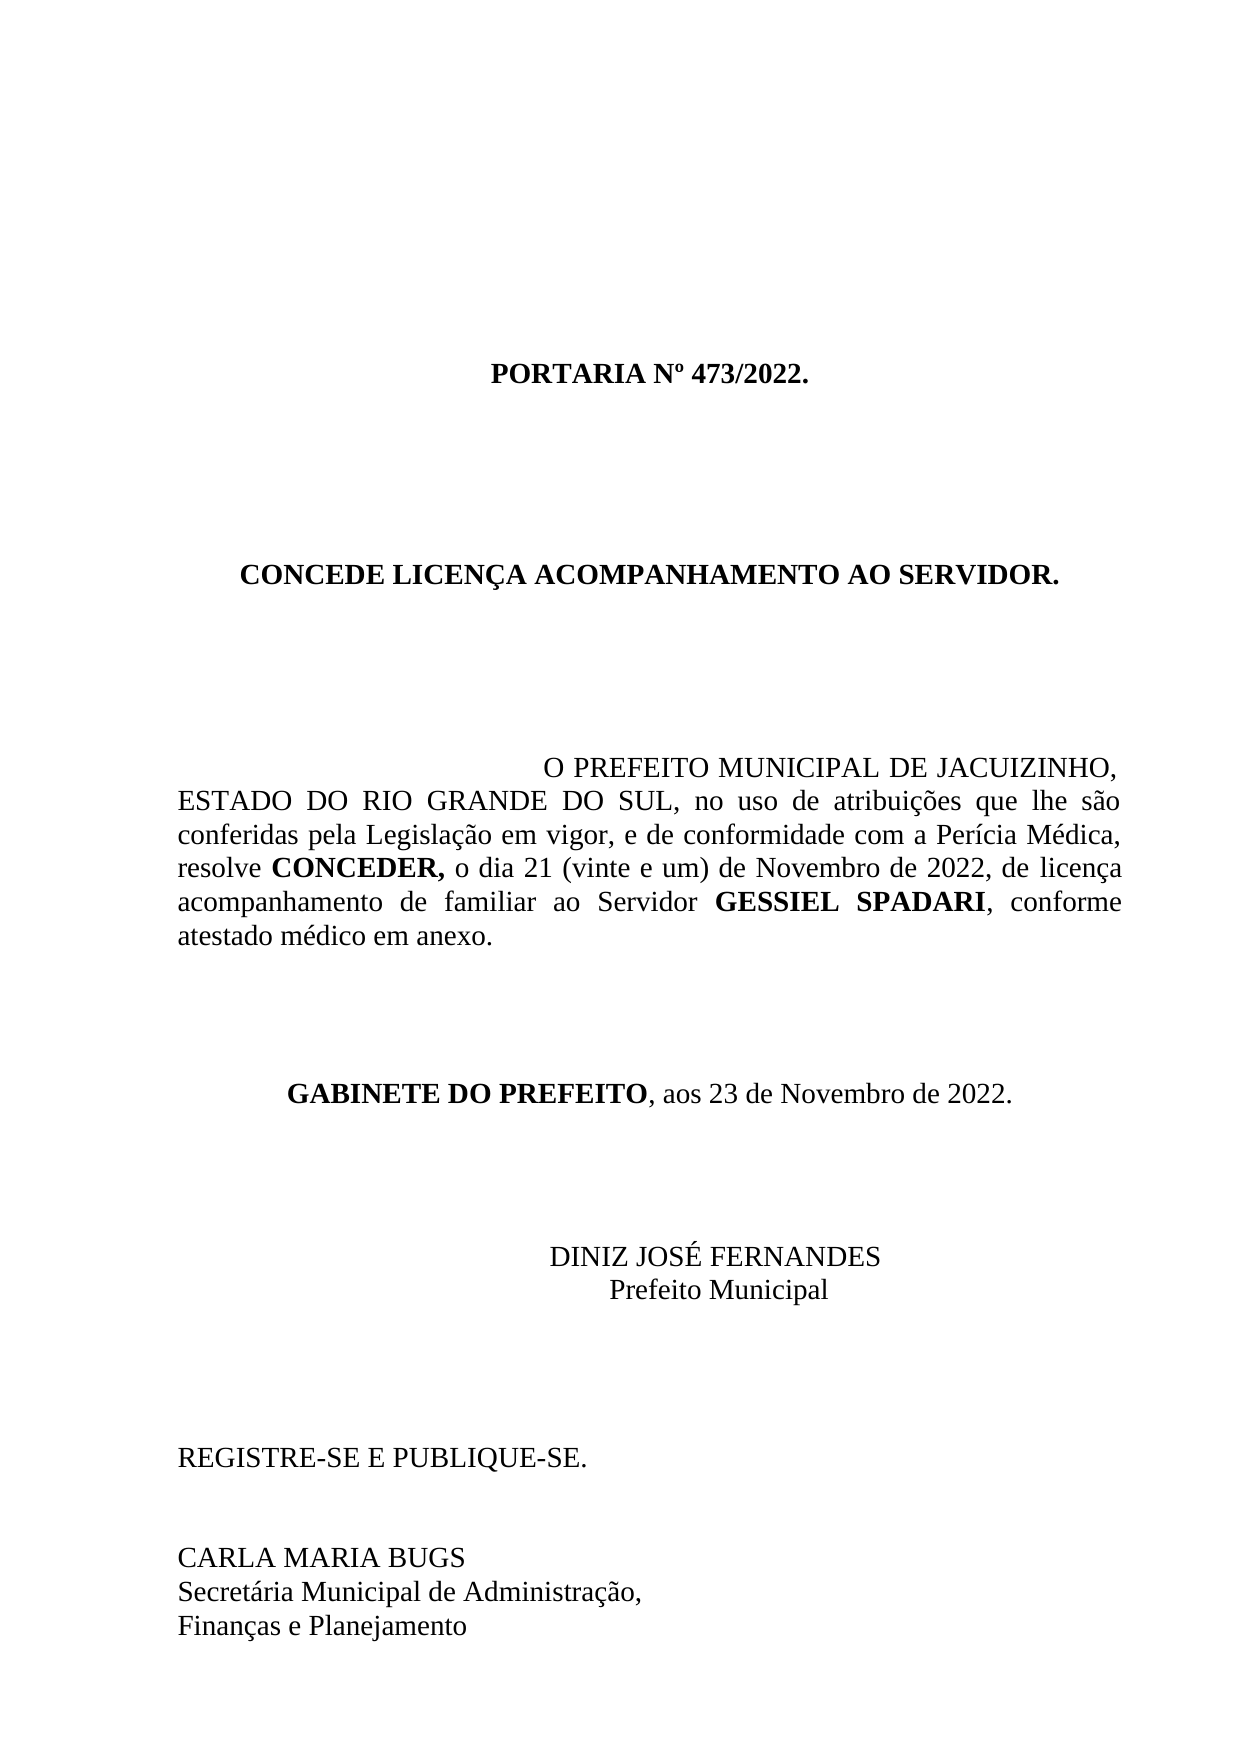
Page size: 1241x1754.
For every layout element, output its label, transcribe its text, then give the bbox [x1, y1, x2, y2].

text O PREFEITO MUNICIPAL DE JACUIZINHO, ESTADO DO RIO GRANDE DO SUL, no uso de atribuições que lhe são conferidas pela Legislação em vigor, e de conformidade com a Perícia Médica, resolve CONCEDER, o dia 21 (vinte e um) de Novembro de 2022, de licença acompanhamento de familiar ao Servidor GESSIEL SPADARI, conforme atestado médico em anexo. [177, 750, 1122, 951]
text CARLA MARIA BUGS [177, 1541, 1122, 1574]
text GABINETE DO PREFEITO, aos 23 de Novembro de 2022. [177, 1076, 1122, 1109]
text CONCEDE LICENÇA ACOMPANHAMENTO AO SERVIDOR. [177, 557, 1122, 591]
text Secretária Municipal de Administração, [177, 1574, 1122, 1608]
text REGISTRE-SE E PUBLIQUE-SE. [177, 1440, 1122, 1473]
text DINIZ JOSÉ FERNANDES [177, 1239, 1122, 1272]
text Finanças e Planejamento [177, 1608, 1122, 1641]
text PORTARIA Nº 473/2022. [177, 356, 1122, 389]
text Prefeito Municipal [177, 1272, 1122, 1306]
